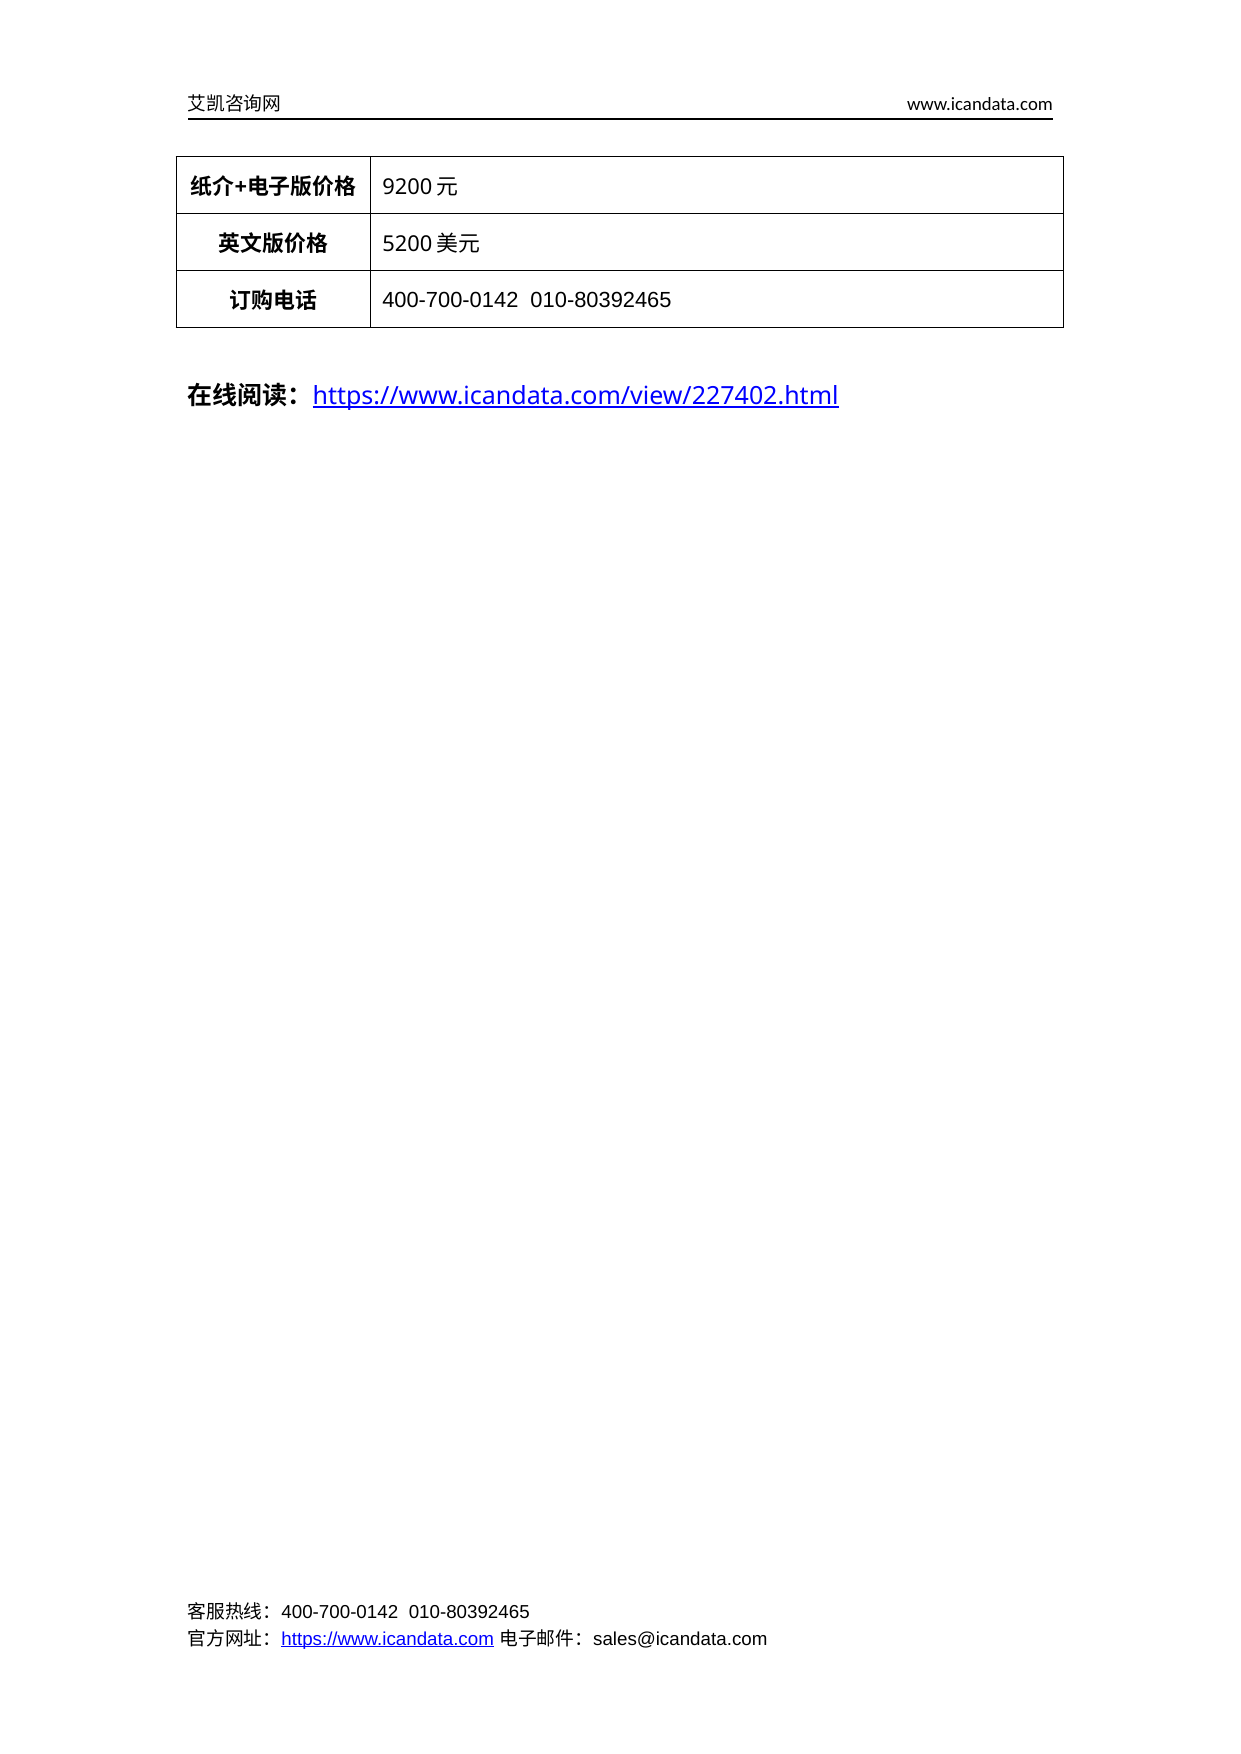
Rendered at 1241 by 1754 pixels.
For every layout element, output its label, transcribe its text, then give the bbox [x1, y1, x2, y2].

text 在线阅读：https://www.icandata.com/view/227402.html [187, 361, 1053, 426]
table_cell 400-700-0142 010-80392465 [371, 271, 1063, 327]
table_cell 英文版价格 [177, 214, 370, 270]
table_cell 5200美元 [371, 214, 1063, 270]
table_cell 9200元 [371, 157, 1063, 213]
table_cell 纸介+电子版价格 [177, 157, 370, 213]
table_cell 订购电话 [177, 271, 370, 327]
